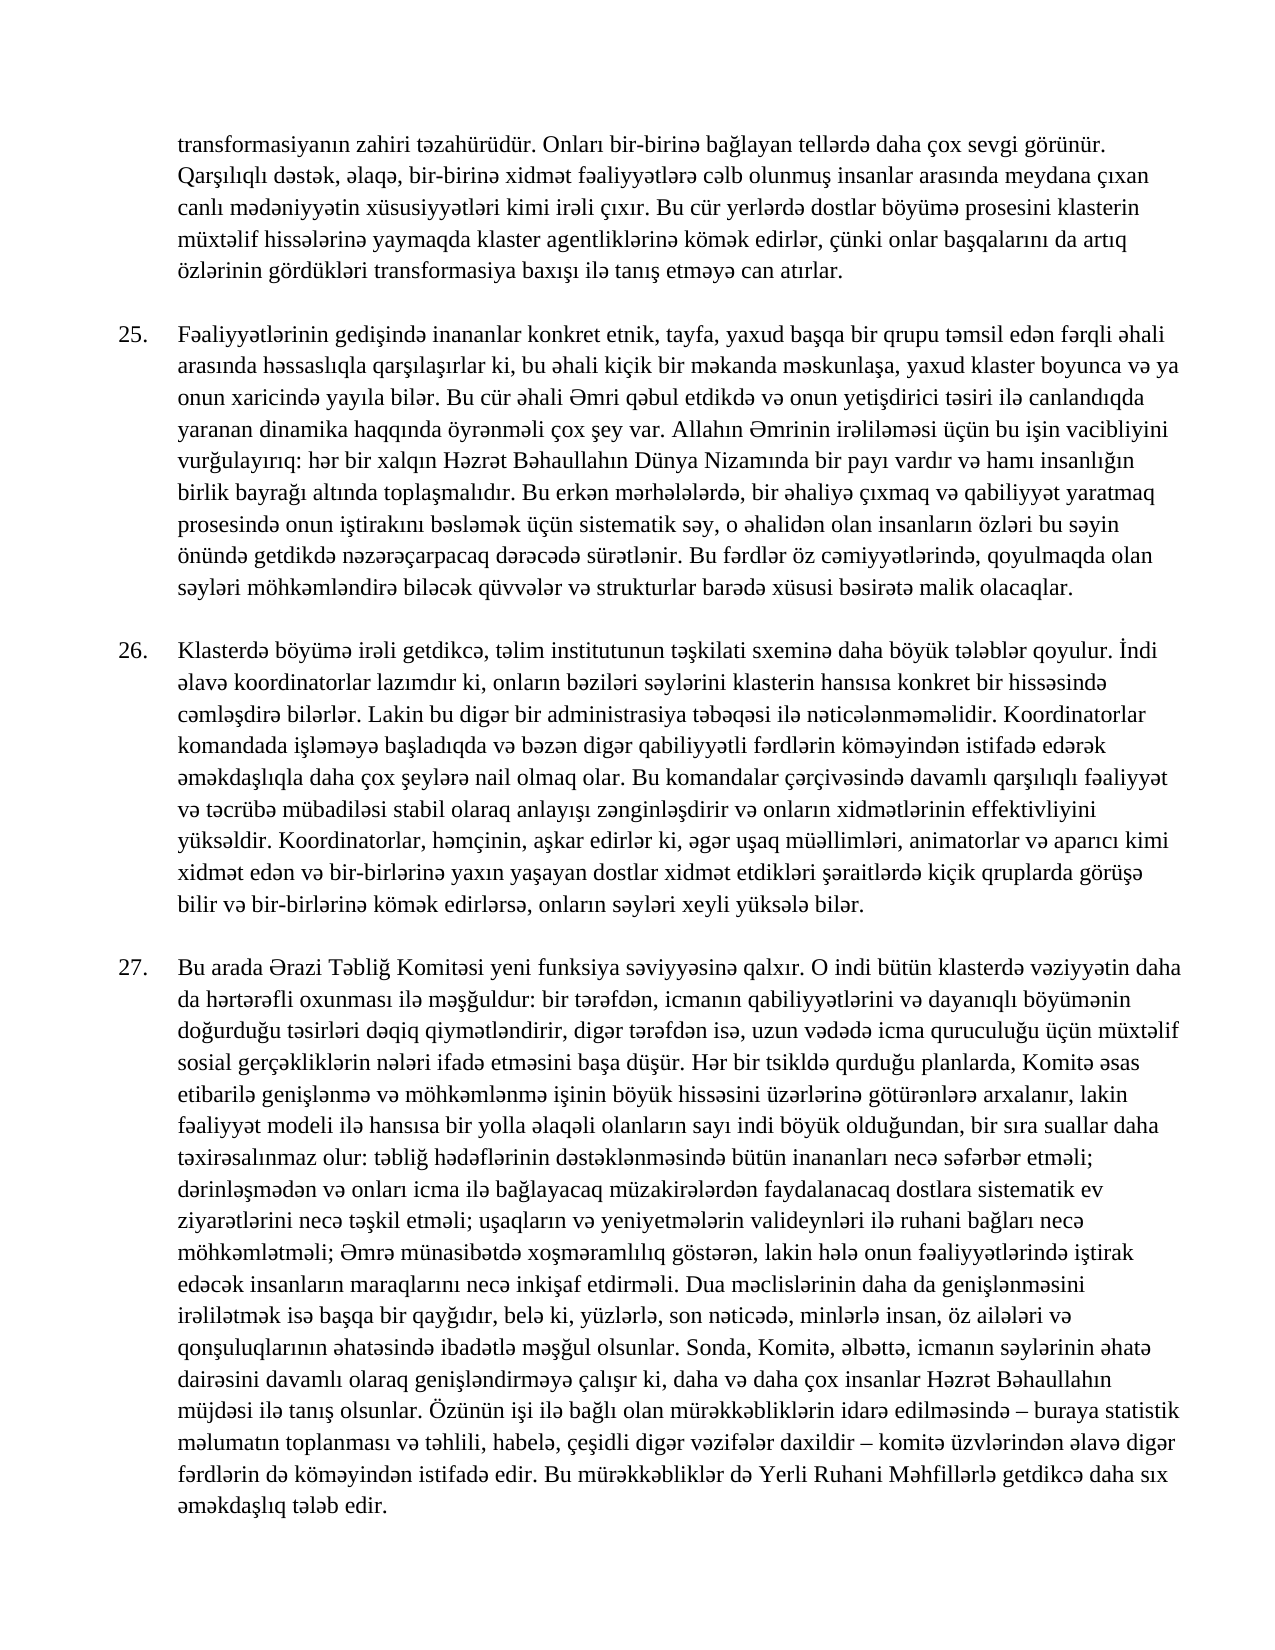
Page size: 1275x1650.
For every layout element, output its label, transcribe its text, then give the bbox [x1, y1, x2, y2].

list Bu arada Ərazi Təbliğ Komitəsi yeni funksiya səviyyəsinə qalxır. O indi bütün klasterdə vəziyyətin daha da hərtərəfli oxunması ilə məşğuldur: bir tərəfdən, icmanın qabiliyyətlərini və dayanıqlı böyümənin doğurduğu təsirləri dəqiq qiymətləndirir, digər tərəfdən isə, uzun vədədə icma quruculuğu üçün müxtəlif sosial gerçəkliklərin nələri ifadə etməsini başa düşür. Hər bir tsikldə qurduğu planlarda, Komitə əsas etibarilə genişlənmə və möhkəmlənmə işinin böyük hissəsini üzərlərinə götürənlərə arxalanır, lakin fəaliyyət modeli ilə hansısa bir yolla əlaqəli olanların sayı indi böyük olduğundan, bir sıra suallar daha təxirəsalınmaz olur: təbliğ hədəflərinin dəstəklənməsində bütün inananları necə səfərbər etməli; dərinləşmədən və onları icma ilə bağlayacaq müzakirələrdən faydalanacaq dostlara sistematik ev ziyarətlərini necə təşkil etməli; uşaqların və yeniyetmələrin valideynləri ilə ruhani bağları necə möhkəmlətməli; Əmrə münasibətdə xoşməramlılıq göstərən, lakin hələ onun fəaliyyətlərində iştirak edəcək insanların maraqlarını necə inkişaf etdirməli. Dua məclislərinin daha da genişlənməsini irəlilətmək isə başqa bir qayğıdır, belə ki, yüzlərlə, son nəticədə, minlərlə insan, öz ailələri və qonşuluqlarının əhatəsində ibadətlə məşğul olsunlar. Sonda, Komitə, əlbəttə, icmanın səylərinin əhatə dairəsini davamlı olaraq genişləndirməyə çalışır ki, daha və daha çox insanlar Həzrət Bəhaullahın müjdəsi ilə tanış olsunlar. Özünün işi ilə bağlı olan mürəkkəbliklərin idarə edilməsində – buraya statistik məlumatın toplanması və təhlili, habelə, çeşidli digər vəzifələr daxildir – komitə üzvlərindən əlavə digər fərdlərin də köməyindən istifadə edir. Bu mürəkkəbliklər də Yerli Ruhani Məhfillərlə getdikcə daha sıx əməkdaşlıq tələb edir. [118, 953, 1186, 1519]
list Klasterdə böyümə irəli getdikcə, təlim institutunun təşkilati sxeminə daha böyük tələblər qoyulur. İndi əlavə koordinatorlar lazımdır ki, onların bəziləri səylərini klasterin hansısa konkret bir hissəsində cəmləşdirə bilərlər. Lakin bu digər bir administrasiya təbəqəsi ilə nəticələnməməlidir. Koordinatorlar komandada işləməyə başladıqda və bəzən digər qabiliyyətli fərdlərin köməyindən istifadə edərək əməkdaşlıqla daha çox şeylərə nail olmaq olar. Bu komandalar çərçivəsində davamlı qarşılıqlı fəaliyyət və təcrübə mübadiləsi stabil olaraq anlayışı zənginləşdirir və onların xidmətlərinin effektivliyini yüksəldir. Koordinatorlar, həmçinin, aşkar edirlər ki, əgər uşaq müəllimləri, animatorlar və aparıcı kimi xidmət edən və bir-birlərinə yaxın yaşayan dostlar xidmət etdikləri şəraitlərdə kiçik qruplarda görüşə bilir və bir-birlərinə kömək edirlərsə, onların səyləri xeyli yüksələ bilər. [118, 636, 1186, 917]
list Fəaliyyətlərinin gedişində inananlar konkret etnik, tayfa, yaxud başqa bir qrupu təmsil edən fərqli əhali arasında həssaslıqla qarşılaşırlar ki, bu əhali kiçik bir məkanda məskunlaşa, yaxud klaster boyunca və ya onun xaricində yayıla bilər. Bu cür əhali Əmri qəbul etdikdə və onun yetişdirici təsiri ilə canlandıqda yaranan dinamika haqqında öyrənməli çox şey var. Allahın Əmrinin irəliləməsi üçün bu işin vacibliyini vurğulayırıq: hər bir xalqın Həzrət Bəhaullahın Dünya Nizamında bir payı vardır və hamı insanlığın birlik bayrağı altında toplaşmalıdır. Bu erkən mərhələlərdə, bir əhaliyə çıxmaq və qabiliyyət yaratmaq prosesində onun iştirakını bəsləmək üçün sistematik səy, o əhalidən olan insanların özləri bu səyin önündə getdikdə nəzərəçarpacaq dərəcədə sürətlənir. Bu fərdlər öz cəmiyyətlərində, qoyulmaqda olan səyləri möhkəmləndirə biləcək qüvvələr və strukturlar barədə xüsusi bəsirətə malik olacaqlar. [118, 320, 1186, 601]
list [118, 130, 1186, 284]
